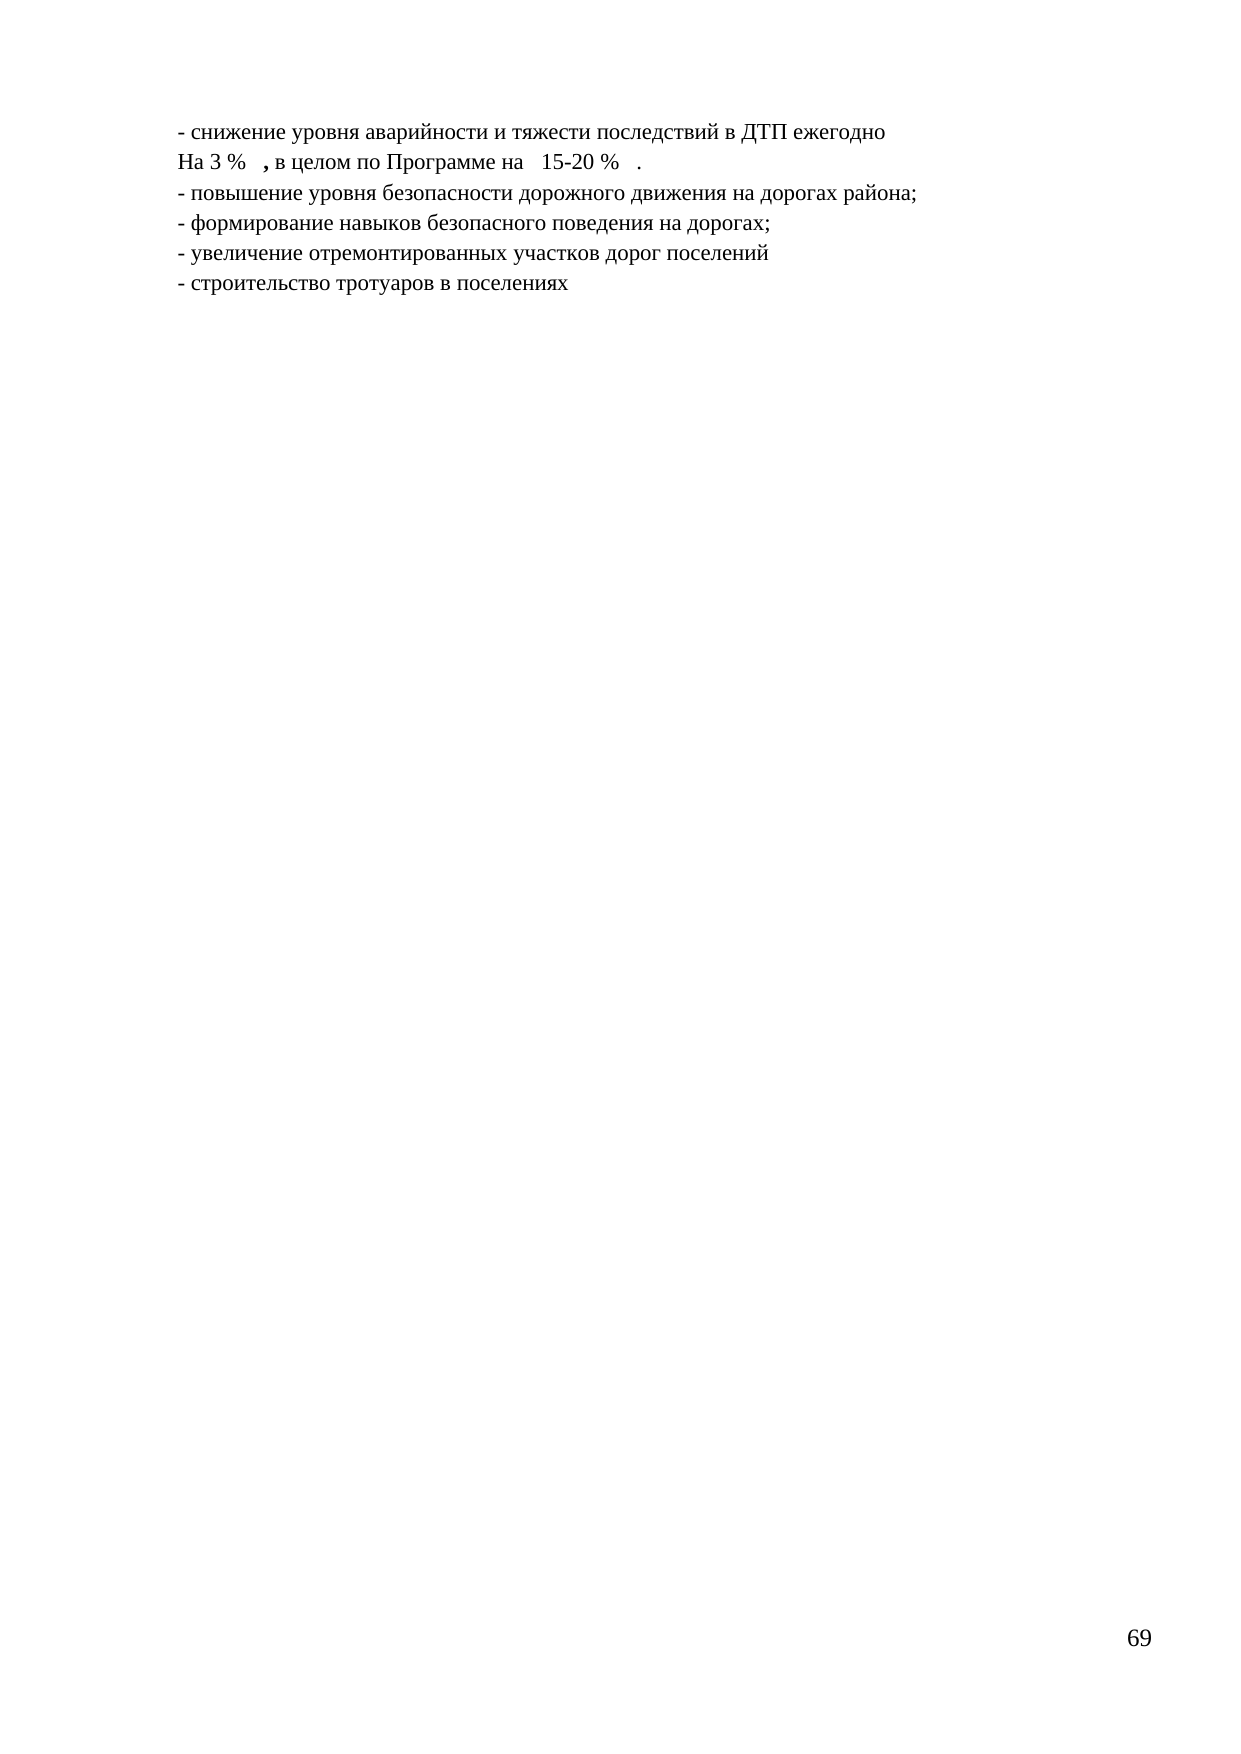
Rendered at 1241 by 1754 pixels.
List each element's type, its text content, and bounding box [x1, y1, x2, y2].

text - строительство тротуаров в поселениях [177, 269, 1152, 296]
text - снижение уровня аварийности и тяжести последствий в ДТП ежегодно [177, 118, 1152, 144]
text - формирование навыков безопасного поведения на дорогах; [177, 209, 1152, 235]
text - повышение уровня безопасности дорожного движения на дорогах района; [177, 178, 1152, 205]
text - увеличение отремонтированных участков дорог поселений [177, 239, 1152, 265]
text На 3 % , в целом по Программе на 15-20 % . [177, 148, 1152, 175]
